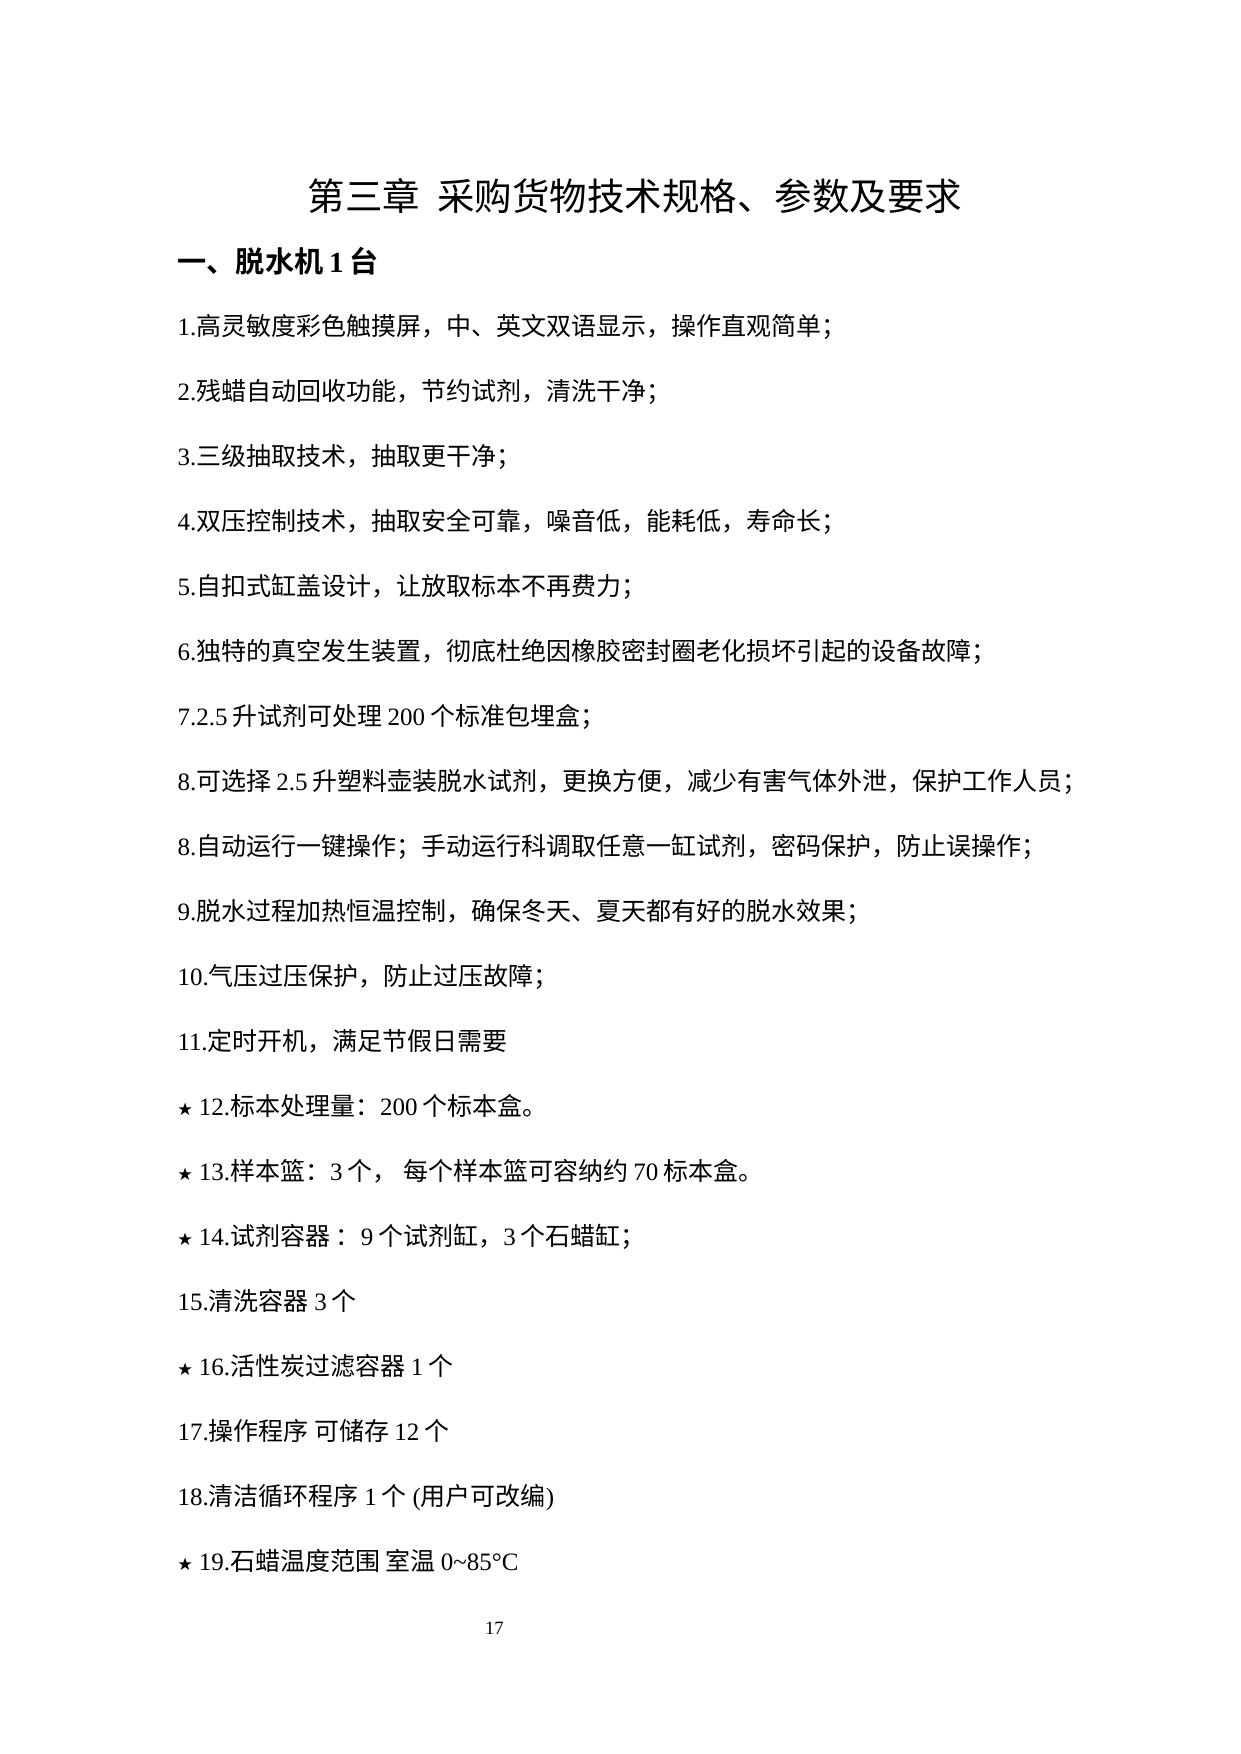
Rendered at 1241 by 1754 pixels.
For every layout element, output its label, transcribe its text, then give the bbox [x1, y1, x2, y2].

text 5.自扣式缸盖设计，让放取标本不再费力； [177, 552, 1092, 617]
text 9.脱水过程加热恒温控制，确保冬天、夏天都有好的脱水效果； [177, 877, 1092, 942]
text 17.操作程序 可储存12个 [177, 1397, 1092, 1462]
text 4.双压控制技术，抽取安全可靠，噪音低，能耗低，寿命长； [177, 487, 1092, 552]
text 3.三级抽取技术，抽取更干净； [177, 422, 1092, 487]
text 7.2.5升试剂可处理200个标准包埋盒； [177, 682, 1092, 747]
text 15.清洗容器 3个 [177, 1267, 1092, 1332]
text ★ 13.样本篮：3个， 每个样本篮可容纳约70标本盒。 [177, 1137, 1092, 1202]
text 1.高灵敏度彩色触摸屏，中、英文双语显示，操作直观简单； [177, 292, 1092, 357]
text ★ 16.活性炭过滤容器 1个 [177, 1332, 1092, 1397]
text 2.残蜡自动回收功能，节约试剂，清洗干净； [177, 357, 1092, 422]
text ★ 12.标本处理量：200个标本盒。 [177, 1072, 1092, 1137]
text ★ 14.试剂容器 ：9个试剂缸，3个石蜡缸； [177, 1202, 1092, 1267]
text 18.清洁循环程序 1个 (用户可改编) [177, 1462, 1092, 1527]
text ★ 19.石蜡温度范围 室温0~85°C [177, 1527, 1092, 1592]
text 10.气压过压保护，防止过压故障； [177, 942, 1092, 1007]
text 一、脱水机1台 [177, 227, 1092, 292]
text 第三章 采购货物技术规格、参数及要求 [177, 162, 1092, 227]
text 6.独特的真空发生装置，彻底杜绝因橡胶密封圈老化损坏引起的设备故障； [177, 617, 1092, 682]
text 11.定时开机，满足节假日需要 [177, 1007, 1092, 1072]
text 8.自动运行一键操作；手动运行科调取任意一缸试剂，密码保护，防止误操作； [177, 812, 1092, 877]
text 8.可选择2.5升塑料壶装脱水试剂，更换方便，减少有害气体外泄，保护工作人员； [177, 747, 1092, 812]
